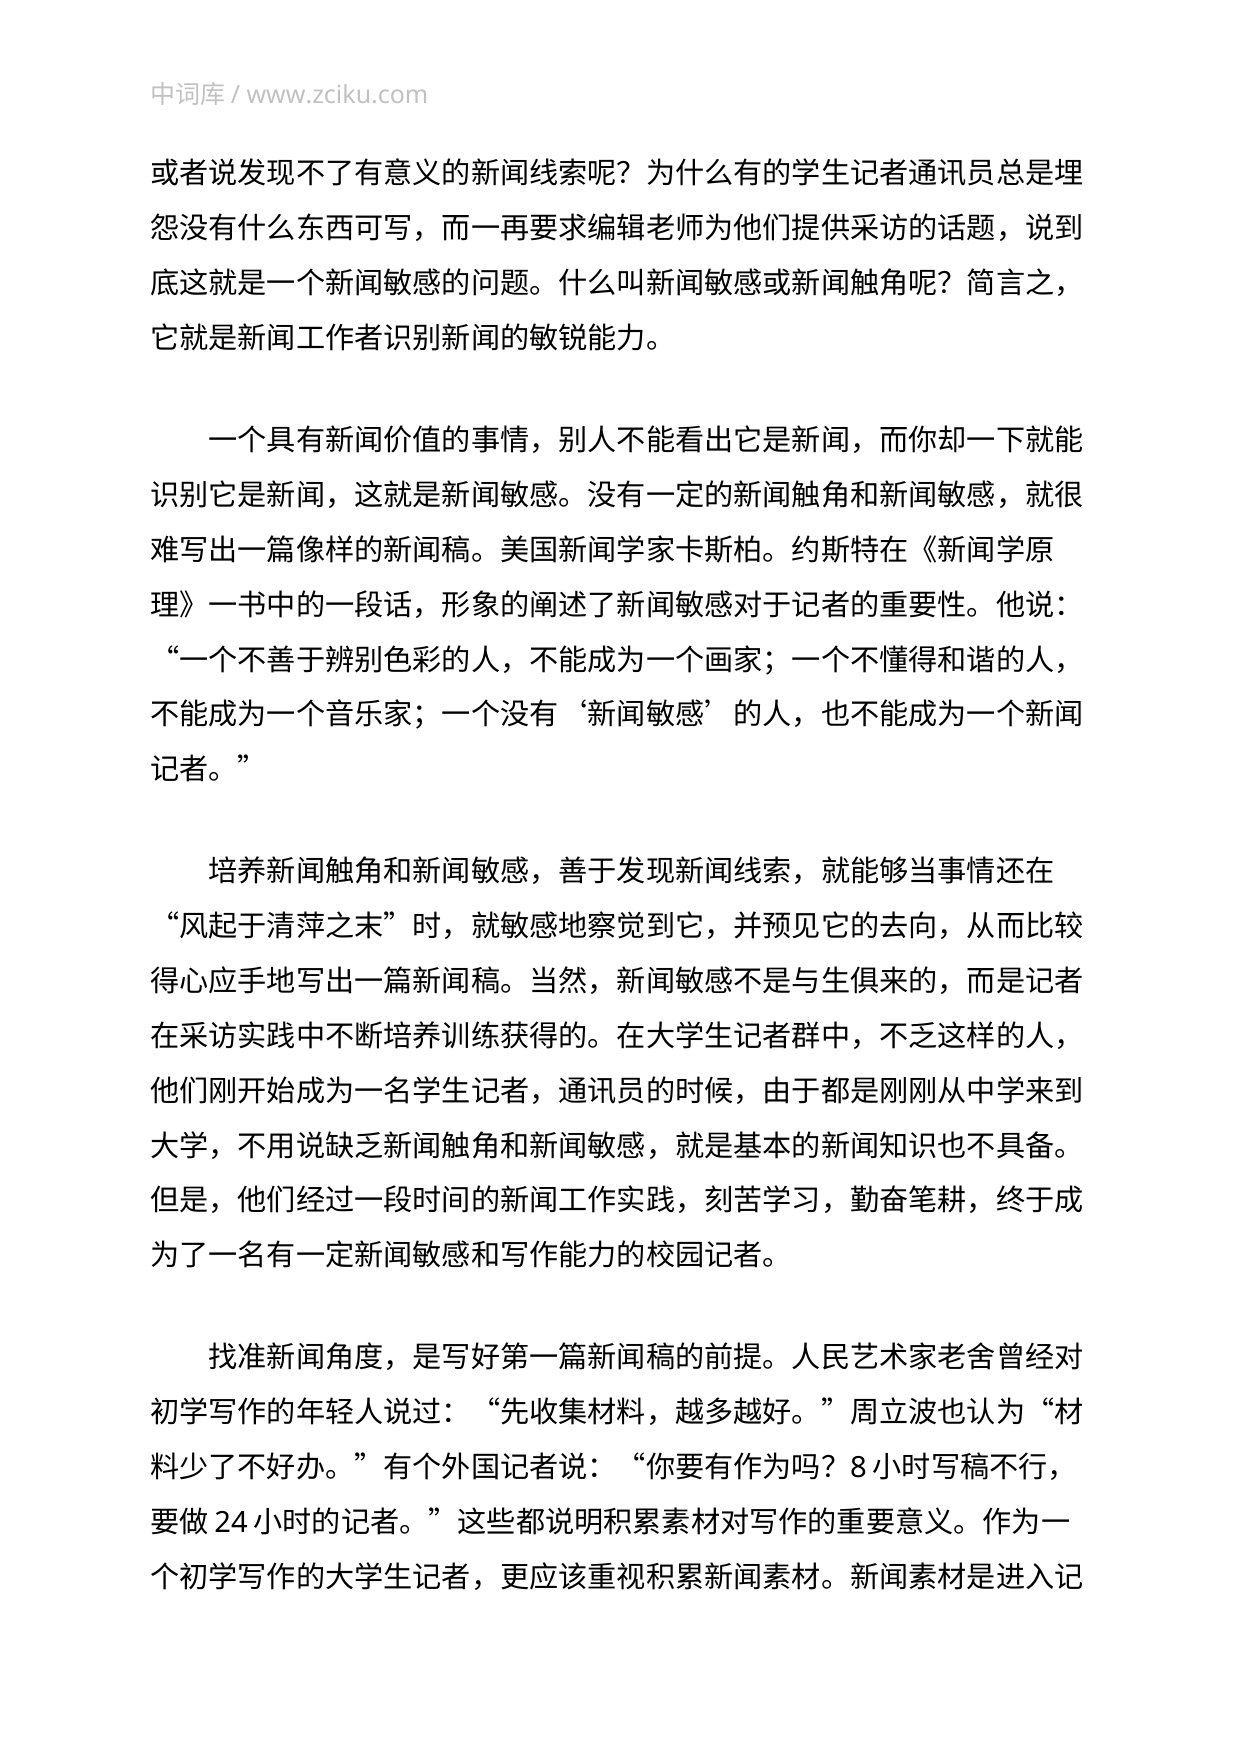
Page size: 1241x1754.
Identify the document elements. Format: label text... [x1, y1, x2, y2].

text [150, 1334, 1090, 1596]
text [150, 150, 1090, 357]
text 培养新闻触角和新闻敏感，善于发现新闻线索，就能够当事情还在“风起于清萍之末”时，就敏感地察觉到它，并预见它的去向，从而比较得心应手地写出一篇新闻稿。当然，新闻敏感不是与生俱来的，而是记者在采访实践中不断培养训练获得的。在大学生记者群中，不乏这样的人，他们刚开始成为一名学生记者，通讯员的时候，由于都是刚刚从中学来到大学，不用说缺乏新闻触角和新闻敏感，就是基本的新闻知识也不具备。但是，他们经过一段时间的新闻工作实践，刻苦学习，勤奋笔耕，终于成为了一名有一定新闻敏感和写作能力的校园记者。 [150, 848, 1090, 1274]
text 一个具有新闻价值的事情，别人不能看出它是新闻，而你却一下就能识别它是新闻，这就是新闻敏感。没有一定的新闻触角和新闻敏感，就很难写出一篇像样的新闻稿。美国新闻学家卡斯柏。约斯特在《新闻学原理》一书中的一段话，形象的阐述了新闻敏感对于记者的重要性。他说：“一个不善于辨别色彩的人，不能成为一个画家；一个不懂得和谐的人，不能成为一个音乐家；一个没有‘新闻敏感’的人，也不能成为一个新闻记者。” [150, 416, 1090, 788]
